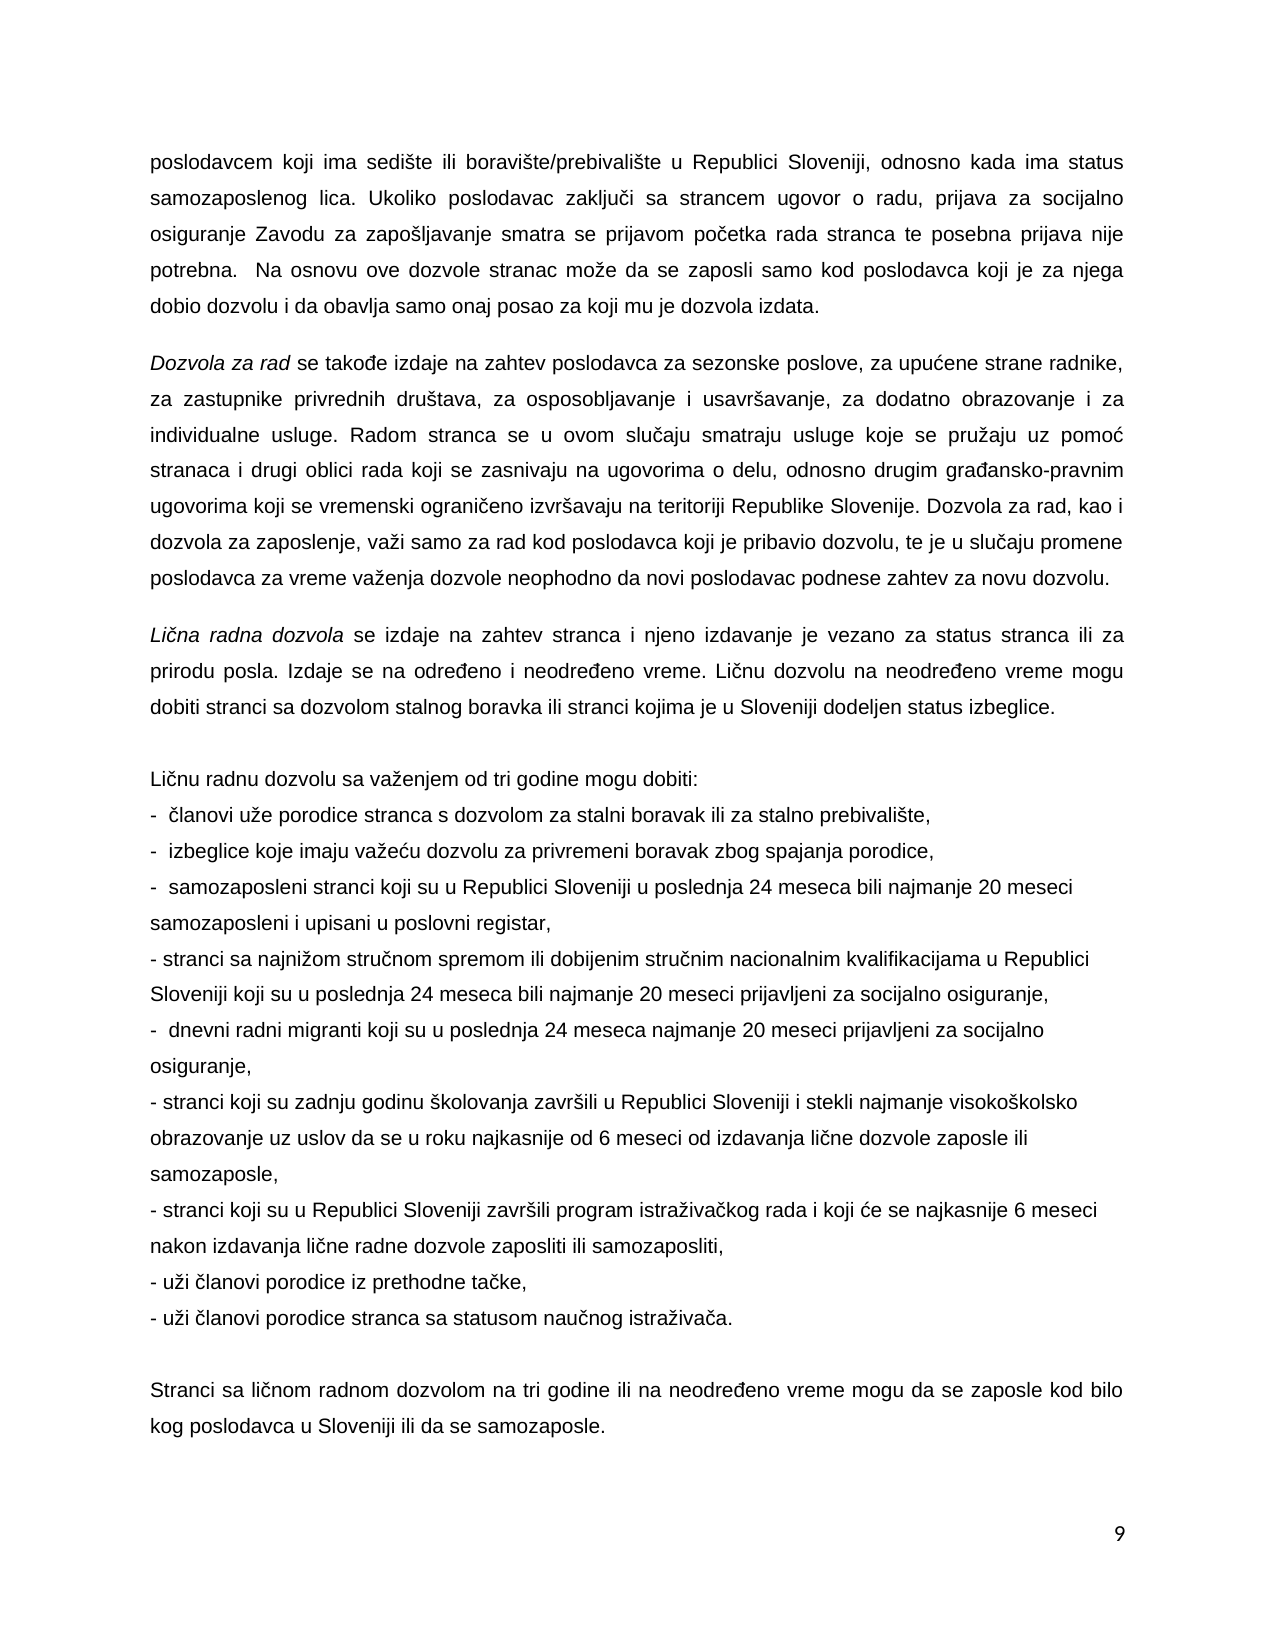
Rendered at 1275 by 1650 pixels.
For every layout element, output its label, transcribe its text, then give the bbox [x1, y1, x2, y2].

list Stranci sa ličnom radnom dozvolom na tri godine ili na neodređeno vreme mogu da se zaposle kod bilo kog poslodavca u Sloveniji ili da se samozaposle. [150, 1378, 1125, 1437]
text - uži članovi porodice iz prethodne tačke, [150, 1270, 1125, 1294]
text - stranci koji su zadnju godinu školovanja završili u Republici Sloveniji i stekli najmanje visokoškolsko obrazovanje uz uslov da se u roku najkasnije od 6 meseci od izdavanja lične dozvole zaposle ili samozaposle, [150, 1090, 1125, 1186]
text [150, 150, 1125, 318]
text - izbeglice koje imaju važeću dozvolu za privremeni boravak zbog spajanja porodice, [150, 838, 1125, 862]
text - stranci sa najnižom stručnom spremom ili dobijenim stručnim nacionalnim kvalifikacijama u Republici Sloveniji koji su u poslednja 24 meseca bili najmanje 20 meseci prijavljeni za socijalno osiguranje, [150, 946, 1125, 1006]
text Ličnu radnu dozvolu sa važenjem od tri godine mogu dobiti: [150, 767, 1125, 791]
text - stranci koji su u Republici Sloveniji završili program istraživačkog rada i koji će se najkasnije 6 meseci nakon izdavanja lične radne dozvole zaposliti ili samozaposliti, [150, 1198, 1125, 1258]
text - dnevni radni migranti koji su u poslednja 24 meseca najmanje 20 meseci prijavljeni za socijalno osiguranje, [150, 1018, 1125, 1078]
text - uži članovi porodice stranca sa statusom naučnog istraživača. [150, 1306, 1125, 1330]
text - samozaposleni stranci koji su u Republici Sloveniji u poslednja 24 meseca bili najmanje 20 meseci samozaposleni i upisani u poslovni registar, [150, 874, 1125, 934]
text - članovi uže porodice stranca s dozvolom za stalni boravak ili za stalno prebivalište, [150, 803, 1125, 827]
text Dozvola za rad se takođe izdaje na zahtev poslodavca za sezonske poslove, za upućene strane radnike, za zastupnike privrednih društava, za osposobljavanje i usavršavanje, za dodatno obrazovanje i za individualne usluge. Radom stranca se u ovom slučaju smatraju usluge koje se pružaju uz pomoć stranaca i drugi oblici rada koji se zasnivaju na ugovorima o delu, odnosno drugim građansko-pravnim ugovorima koji se vremenski ograničeno izvršavaju na teritoriji Republike Slovenije. Dozvola za rad, kao i dozvola za zaposlenje, važi samo za rad kod poslodavca koji je pribavio dozvolu, te je u slučaju promene poslodavca za vreme važenja dozvole neophodno da novi poslodavac podnese zahtev za novu dozvolu. [150, 351, 1125, 590]
text Lična radna dozvola se izdaje na zahtev stranca i njeno izdavanje je vezano za status stranca ili za prirodu posla. Izdaje se na određeno i neodređeno vreme. Ličnu dozvolu na neodređeno vreme mogu dobiti stranci sa dozvolom stalnog boravka ili stranci kojima je u Sloveniji dodeljen status izbeglice. [150, 623, 1125, 719]
